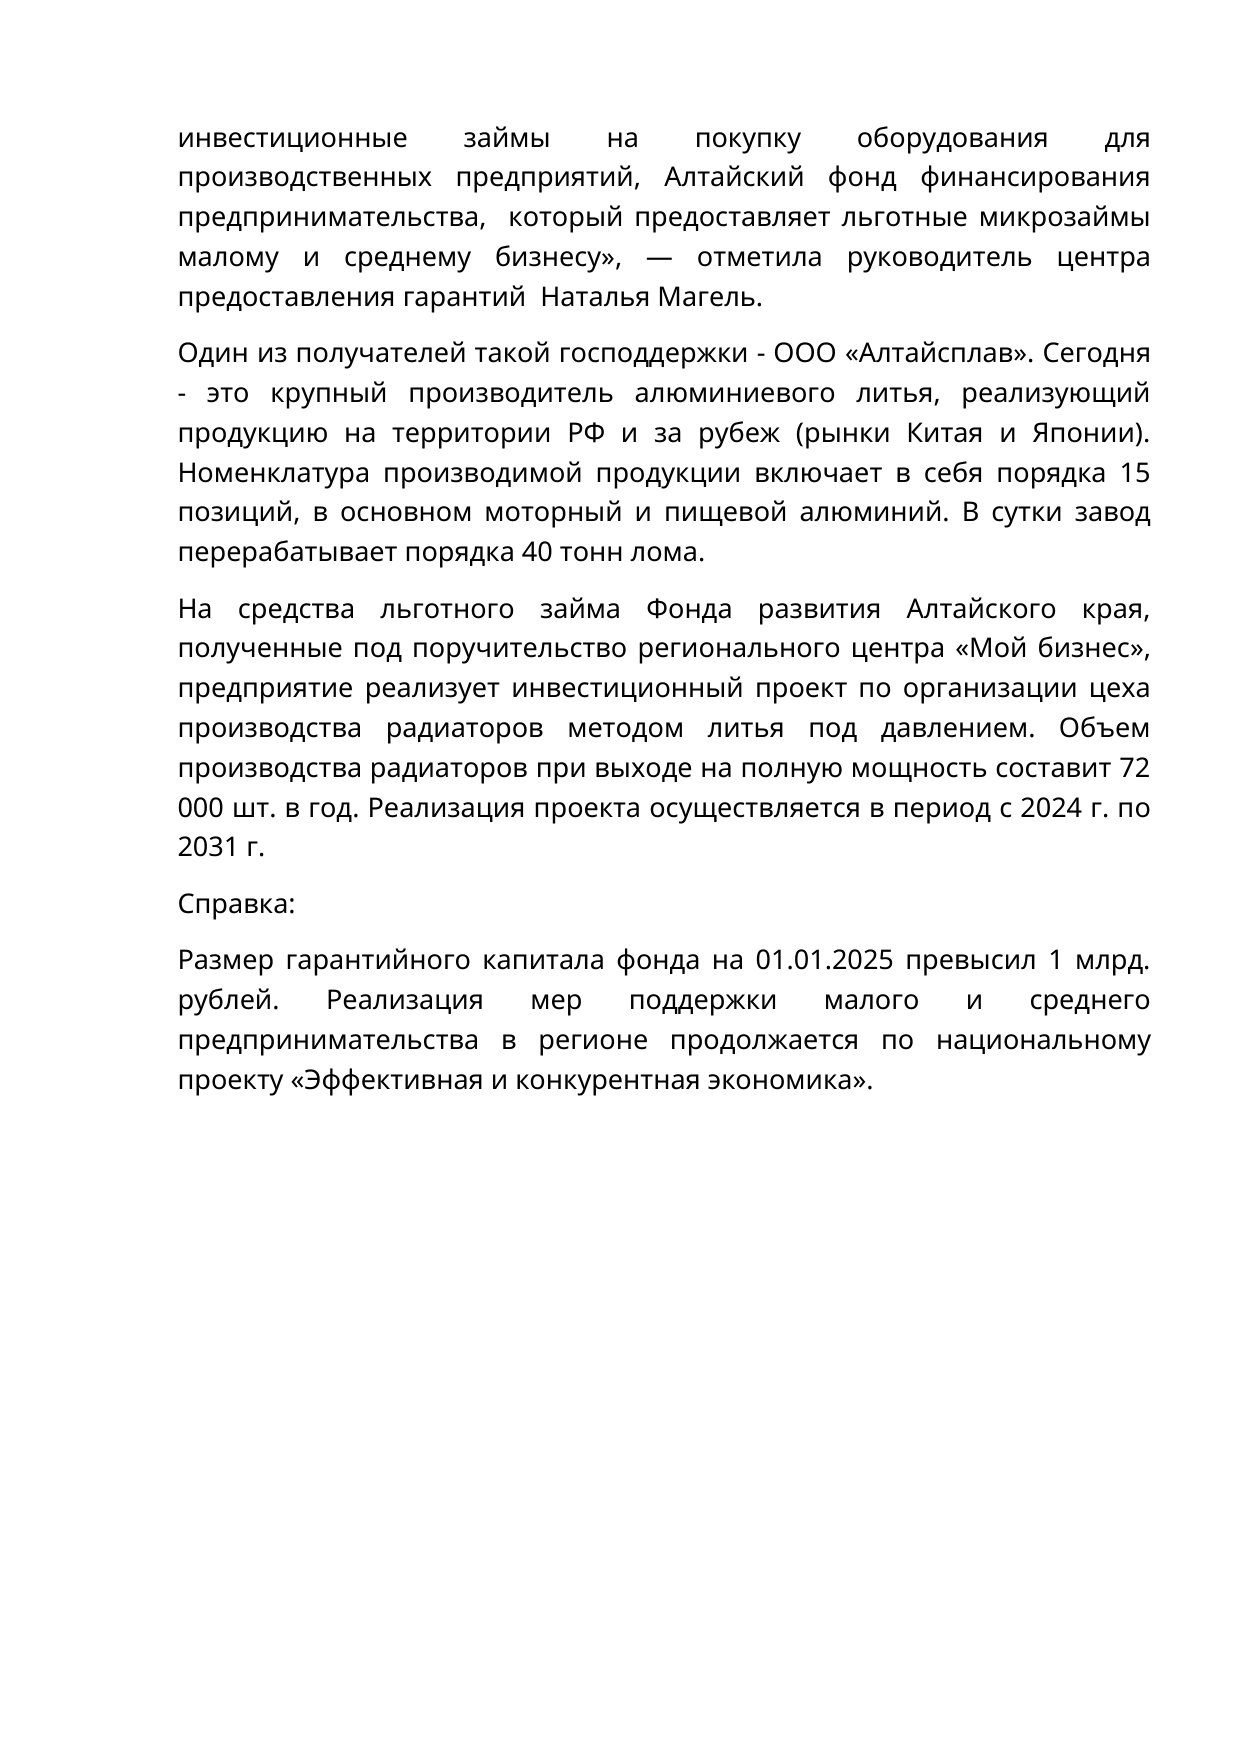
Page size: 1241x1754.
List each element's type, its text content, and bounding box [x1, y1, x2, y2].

text Справка: [177, 884, 1152, 921]
text Один из получателей такой господдержки - ООО «Алтайсплав». Сегодня - это крупный производитель алюминиевого литья, реализующий продукцию на территории РФ и за рубеж (рынки Китая и Японии). Номенклатура производимой продукции включает в себя порядка 15 позиций, в основном моторный и пищевой алюминий. В сутки завод перерабатывает порядка 40 тонн лома. [177, 334, 1152, 569]
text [177, 118, 1152, 314]
text Размер гарантийного капитала фонда на 01.01.2025 превысил 1 млрд. рублей. Реализация мер поддержки малого и среднего предпринимательства в регионе продолжается по национальному проекту «Эффективная и конкурентная экономика». [177, 941, 1152, 1097]
text На средства льготного займа Фонда развития Алтайского края, полученные под поручительство регионального центра «Мой бизнес», предприятие реализует инвестиционный проект по организации цеха производства радиаторов методом литья под давлением. Объем производства радиаторов при выходе на полную мощность составит 72 000 шт. в год. Реализация проекта осуществляется в период с 2024 г. по 2031 г. [177, 589, 1152, 865]
